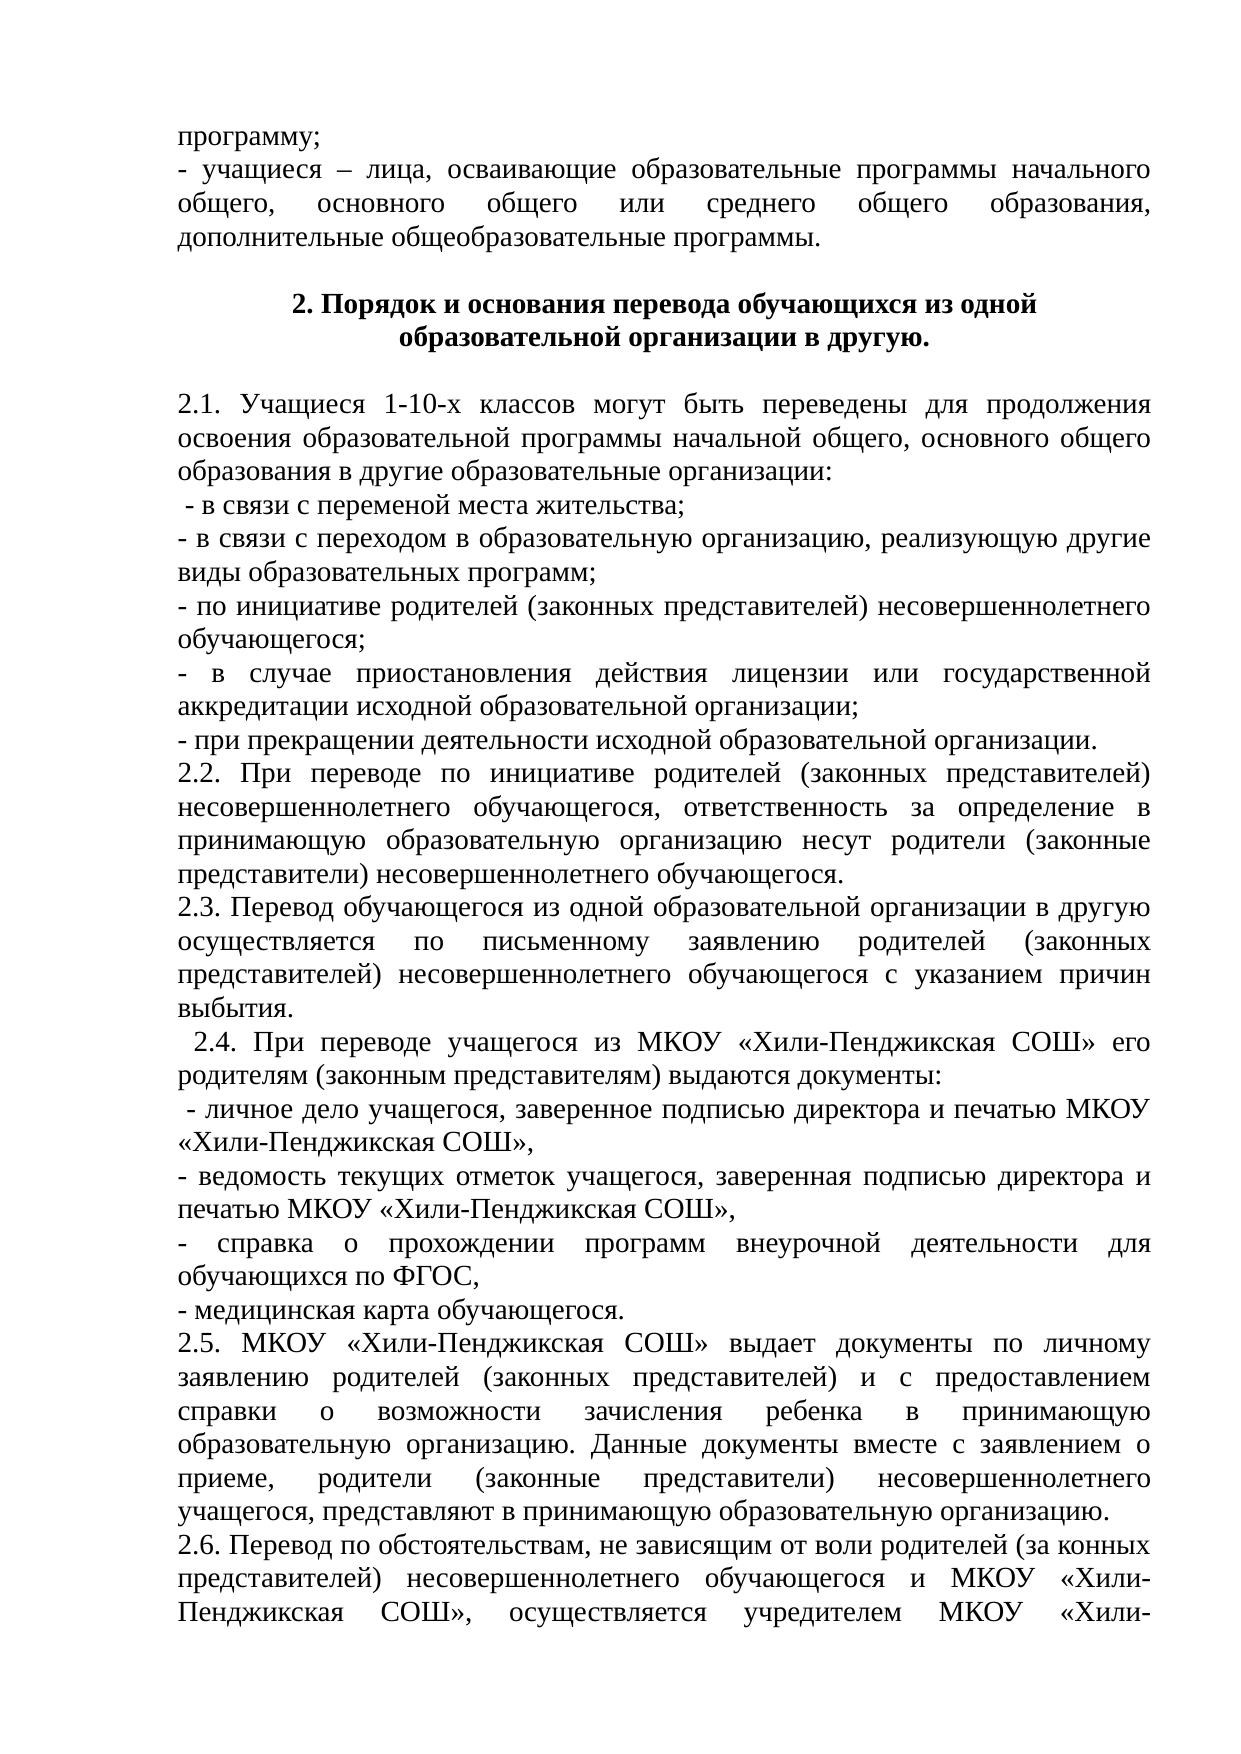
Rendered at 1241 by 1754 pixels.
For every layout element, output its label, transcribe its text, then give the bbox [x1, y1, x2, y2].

text 2.4. При переводе учащегося из МКОУ «Хили-Пенджикская СОШ» его родителям (законным представителям) выдаются документы: [177, 1024, 1152, 1091]
text 2.5. МКОУ «Хили-Пенджикская СОШ» выдает документы по личному заявлению родителей (законных представителей) и с предоставлением справки о возможности зачисления ребенка в принимающую образовательную организацию. Данные документы вместе с заявлением о приеме, родители (законные представители) несовершеннолетнего учащегося, представляют в принимающую образовательную организацию. [177, 1326, 1152, 1527]
text - учащиеся – лица, осваивающие образовательные программы начального общего, основного общего или среднего общего образования, дополнительные общеобразовательные программы. [177, 152, 1152, 252]
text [177, 118, 1152, 152]
text - при прекращении деятельности исходной образовательной организации. [177, 722, 1152, 755]
text - ведомость текущих отметок учащегося, заверенная подписью директора и печатью МКОУ «Хили-Пенджикская СОШ», [177, 1158, 1152, 1225]
text - справка о прохождении программ внеурочной деятельности для обучающихся по ФГОС, [177, 1225, 1152, 1292]
text - медицинская карта обучающегося. [177, 1292, 1152, 1326]
text - в связи с переходом в образовательную организацию, реализующую другие виды образовательных программ; [177, 521, 1152, 588]
text 2.2. При переводе по инициативе родителей (законных представителей) несовершеннолетнего обучающегося, ответственность за определение в принимающую образовательную организацию несут родители (законные представители) несовершеннолетнего обучающегося. [177, 755, 1152, 889]
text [177, 1527, 1152, 1627]
text 2. Порядок и основания перевода обучающихся из одной образовательной организации в другую. [177, 286, 1152, 353]
text - по инициативе родителей (законных представителей) несовершеннолетнего обучающегося; [177, 588, 1152, 655]
text 2.3. Перевод обучающегося из одной образовательной организации в другую осуществляется по письменному заявлению родителей (законных представителей) несовершеннолетнего обучающегося с указанием причин выбытия. [177, 889, 1152, 1024]
text - в случае приостановления действия лицензии или государственной аккредитации исходной образовательной организации; [177, 655, 1152, 722]
text 2.1. Учащиеся 1-10-х классов могут быть переведены для продолжения освоения образовательной программы начальной общего, основного общего образования в другие образовательные организации: [177, 386, 1152, 487]
text - личное дело учащегося, заверенное подписью директора и печатью МКОУ «Хили-Пенджикская СОШ», [177, 1091, 1152, 1158]
text - в связи с переменой места жительства; [177, 487, 1152, 521]
